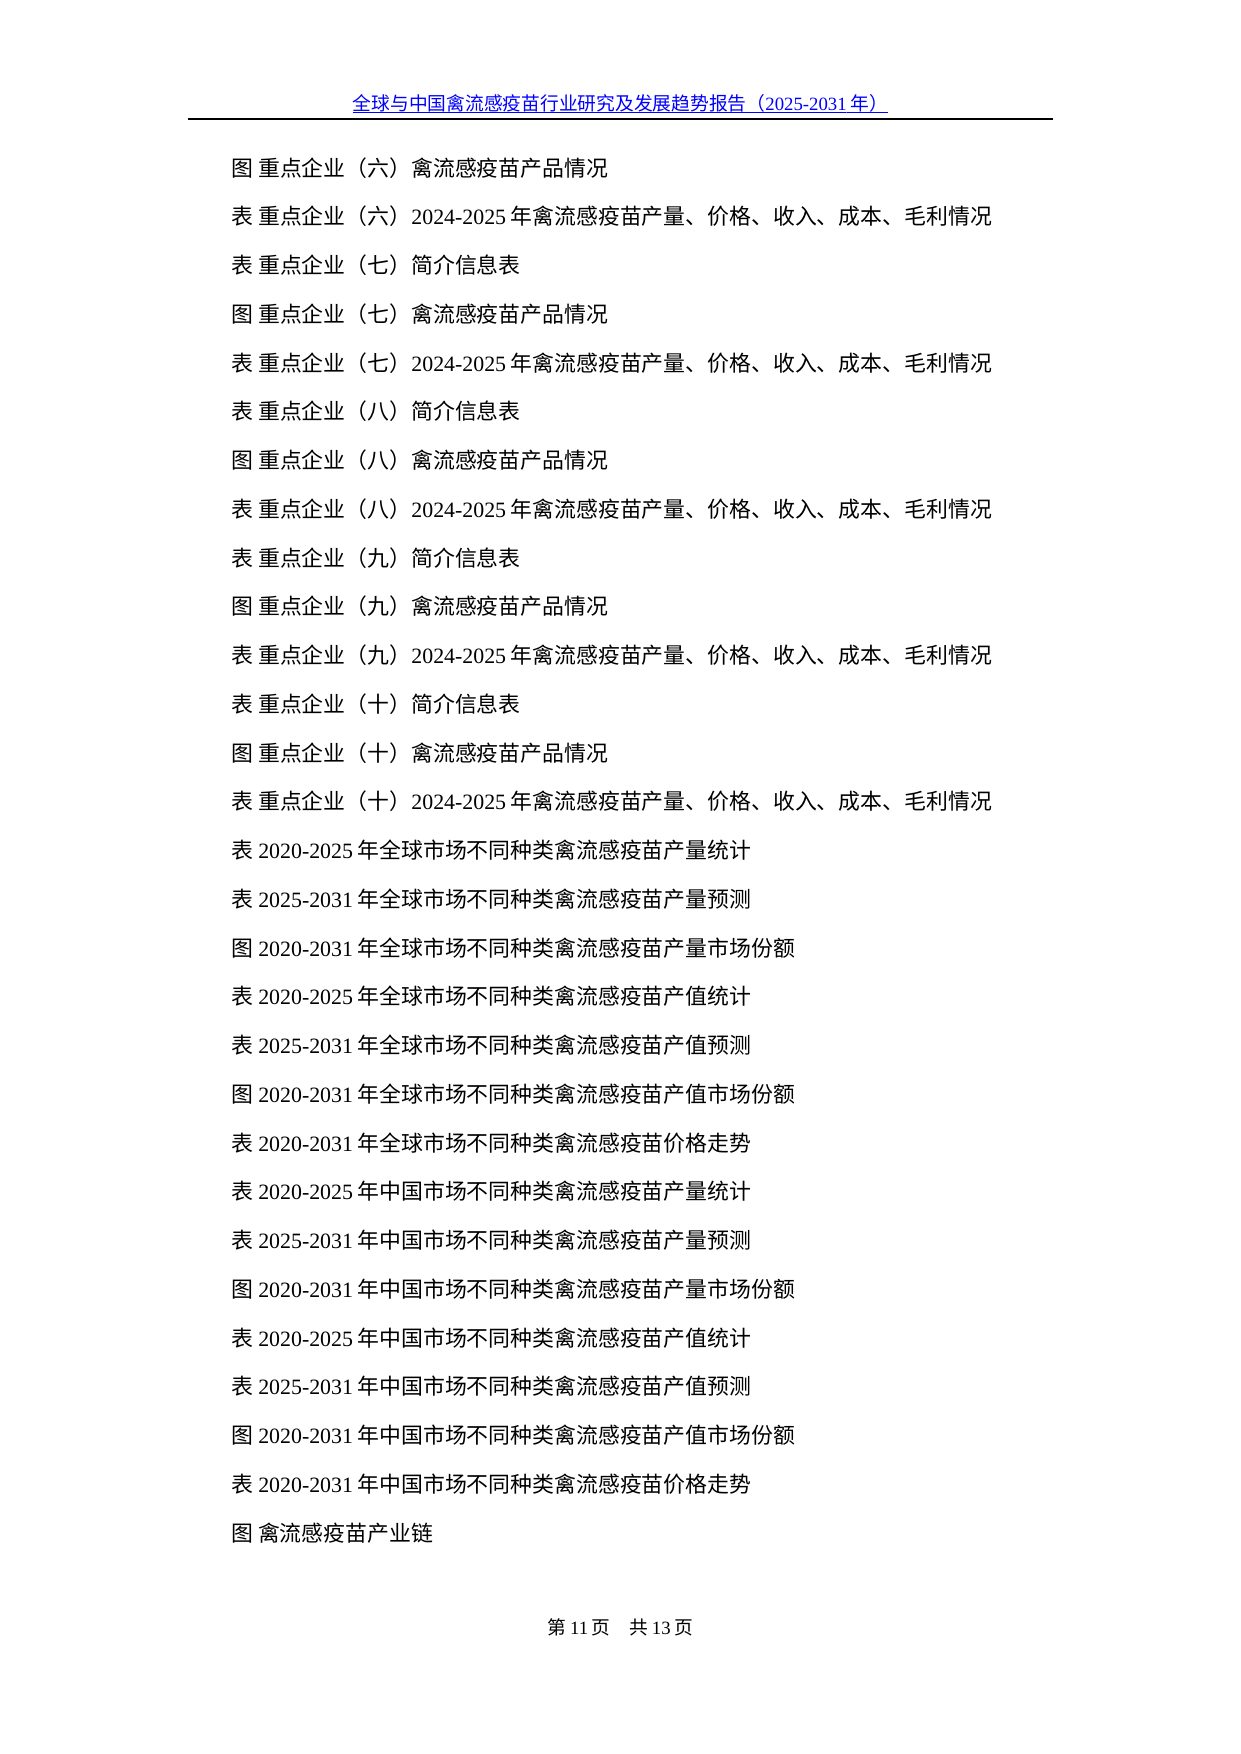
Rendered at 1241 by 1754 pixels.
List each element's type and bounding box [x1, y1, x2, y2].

text [187, 150, 1053, 1548]
